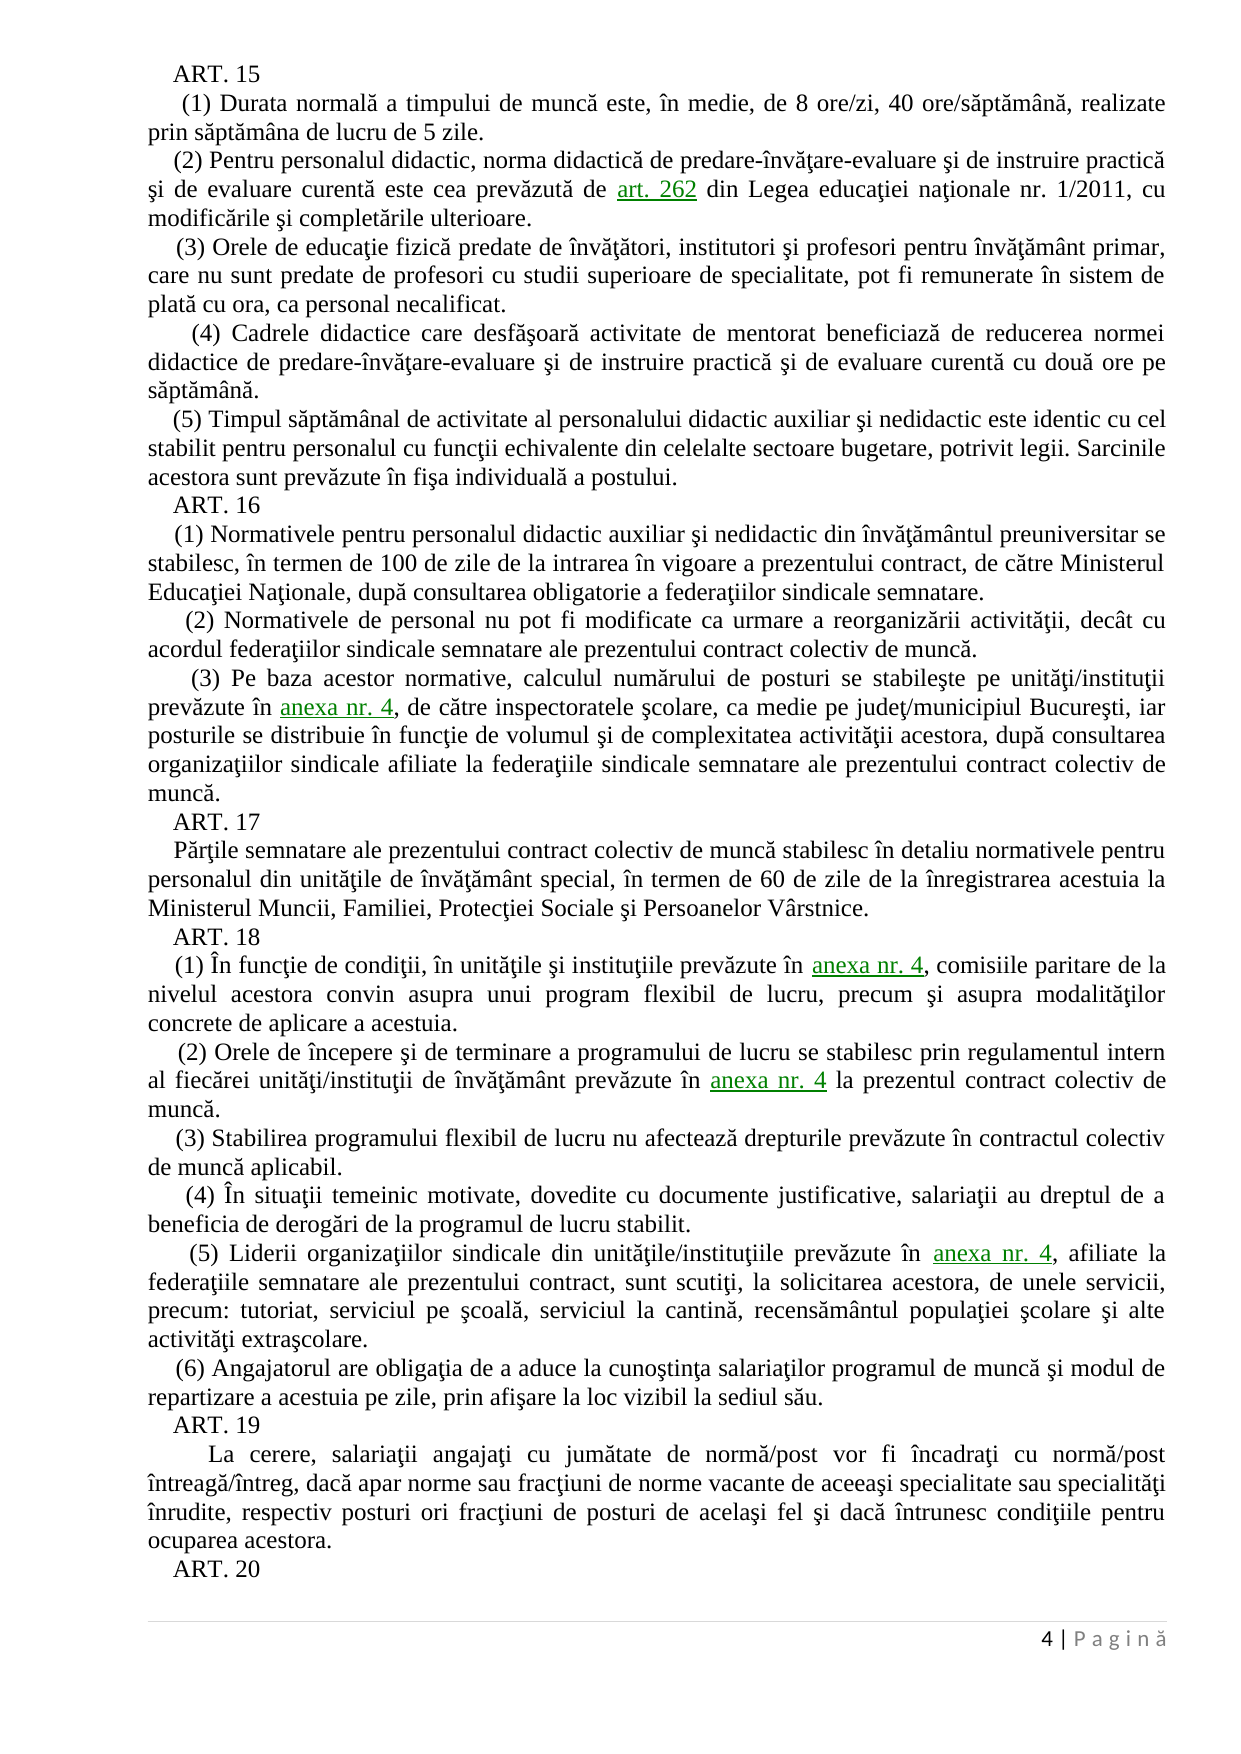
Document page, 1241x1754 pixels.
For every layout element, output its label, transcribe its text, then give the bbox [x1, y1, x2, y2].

text (3) Stabilirea programului flexibil de lucru nu afectează drepturile prevăzute în contractul colectiv de muncă aplicabil. [148, 1123, 1167, 1180]
text (2) Orele de începere şi de terminare a programului de lucru se stabilesc prin regulamentul intern al fiecărei unităţi/instituţii de învăţământ prevăzute în anexa nr. 4 la prezentul contract colectiv de muncă. [148, 1037, 1167, 1123]
text (1) Normativele pentru personalul didactic auxiliar şi nedidactic din învăţământul preuniversitar se stabilesc, în termen de 100 de zile de la intrarea în vigoare a prezentului contract, de către Ministerul Educaţiei Naţionale, după consultarea obligatorie a federaţiilor sindicale semnatare. [148, 519, 1167, 605]
text (2) Pentru personalul didactic, norma didactică de predare-învăţare-evaluare şi de instruire practică şi de evaluare curentă este cea prevăzută de art. 262 din Legea educaţiei naţionale nr. 1/2011, cu modificările şi completările ulterioare. [148, 145, 1167, 232]
text Părţile semnatare ale prezentului contract colectiv de muncă stabilesc în detaliu normativele pentru personalul din unităţile de învăţământ special, în termen de 60 de zile de la înregistrarea acestuia la Ministerul Muncii, Familiei, Protecţiei Sociale şi Persoanelor Vârstnice. [148, 835, 1167, 922]
text ART. 19 [148, 1410, 1167, 1439]
text ART. 20 [148, 1554, 1167, 1583]
text ART. 18 [148, 922, 1167, 950]
text (2) Normativele de personal nu pot fi modificate ca urmare a reorganizării activităţii, decât cu acordul federaţiilor sindicale semnatare ale prezentului contract colectiv de muncă. [148, 605, 1167, 663]
text ART. 17 [148, 807, 1167, 835]
text ART. 16 [148, 490, 1167, 519]
text (3) Orele de educaţie fizică predate de învăţători, institutori şi profesori pentru învăţământ primar, care nu sunt predate de profesori cu studii superioare de specialitate, pot fi remunerate în sistem de plată cu ora, ca personal necalificat. [148, 232, 1167, 318]
text (6) Angajatorul are obligaţia de a aduce la cunoştinţa salariaţilor programul de muncă şi modul de repartizare a acestuia pe zile, prin afişare la loc vizibil la sediul său. [148, 1353, 1167, 1410]
text (5) Timpul săptămânal de activitate al personalului didactic auxiliar şi nedidactic este identic cu cel stabilit pentru personalul cu funcţii echivalente din celelalte sectoare bugetare, potrivit legii. Sarcinile acestora sunt prevăzute în fişa individuală a postului. [148, 404, 1167, 490]
text (4) În situaţii temeinic motivate, dovedite cu documente justificative, salariaţii au dreptul de a beneficia de derogări de la programul de lucru stabilit. [148, 1180, 1167, 1238]
text (1) În funcţie de condiţii, în unităţile şi instituţiile prevăzute în anexa nr. 4, comisiile paritare de la nivelul acestora convin asupra unui program flexibil de lucru, precum şi asupra modalităţilor concrete de aplicare a acestuia. [148, 950, 1167, 1037]
text (4) Cadrele didactice care desfăşoară activitate de mentorat beneficiază de reducerea normei didactice de predare-învăţare-evaluare şi de instruire practică şi de evaluare curentă cu două ore pe săptămână. [148, 318, 1167, 404]
text La cerere, salariaţii angajaţi cu jumătate de normă/post vor fi încadraţi cu normă/post întreagă/întreg, dacă apar norme sau fracţiuni de norme vacante de aceeaşi specialitate sau specialităţi înrudite, respectiv posturi ori fracţiuni de posturi de acelaşi fel şi dacă întrunesc condiţiile pentru ocuparea acestora. [148, 1439, 1167, 1554]
text (3) Pe baza acestor normative, calculul numărului de posturi se stabileşte pe unităţi/instituţii prevăzute în anexa nr. 4, de către inspectoratele şcolare, ca medie pe judeţ/municipiul Bucureşti, iar posturile se distribuie în funcţie de volumul şi de complexitatea activităţii acestora, după consultarea organizaţiilor sindicale afiliate la federaţiile sindicale semnatare ale prezentului contract colectiv de muncă. [148, 663, 1167, 807]
text (1) Durata normală a timpului de muncă este, în medie, de 8 ore/zi, 40 ore/săptămână, realizate prin săptămâna de lucru de 5 zile. [148, 88, 1167, 145]
text ART. 15 [148, 59, 1167, 88]
text (5) Liderii organizaţiilor sindicale din unităţile/instituţiile prevăzute în anexa nr. 4, afiliate la federaţiile semnatare ale prezentului contract, sunt scutiţi, la solicitarea acestora, de unele servicii, precum: tutoriat, serviciul pe şcoală, serviciul la cantină, recensământul populaţiei şcolare şi alte activităţi extraşcolare. [148, 1238, 1167, 1353]
